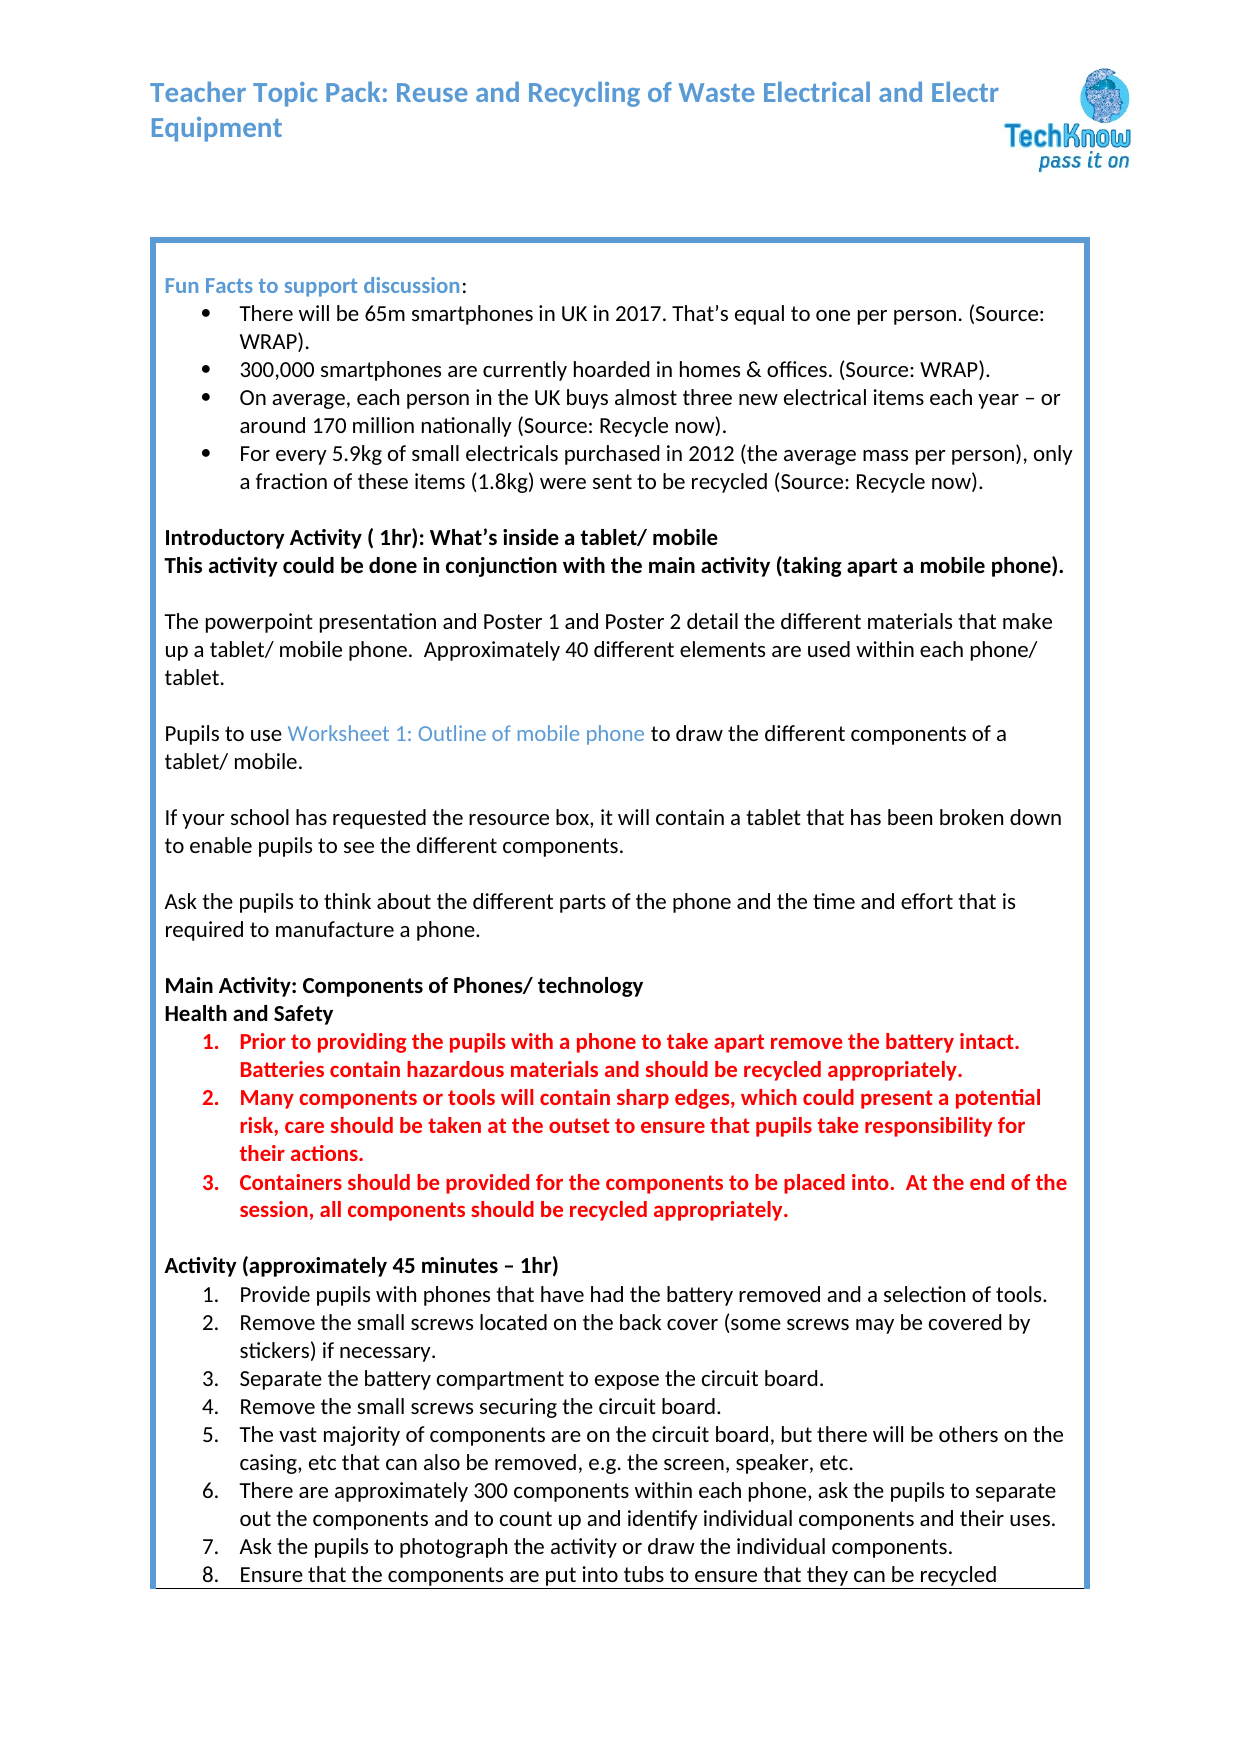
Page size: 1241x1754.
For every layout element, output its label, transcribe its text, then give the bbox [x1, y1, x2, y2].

picture [997, 57, 1132, 173]
